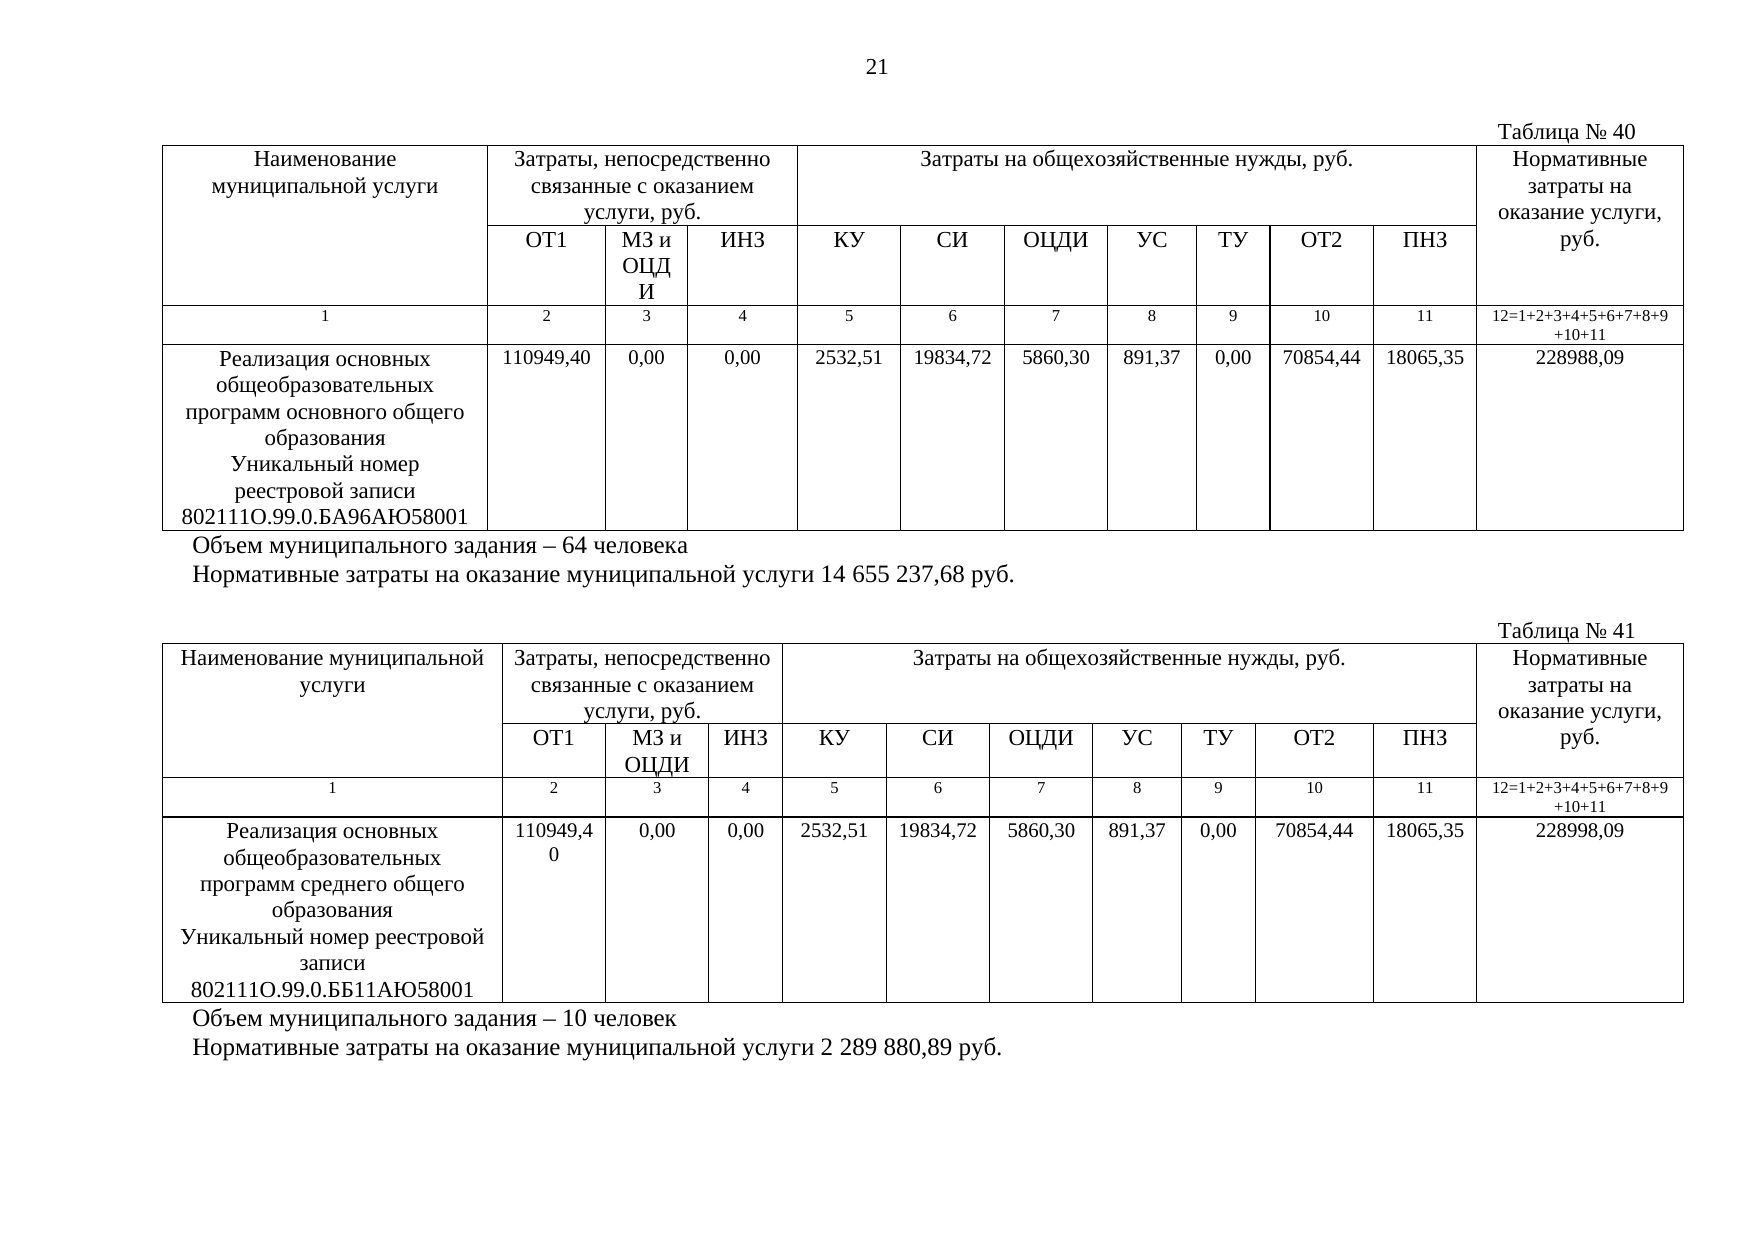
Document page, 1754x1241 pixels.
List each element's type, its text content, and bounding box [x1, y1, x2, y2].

table_cell Реализация основных общеобразовательных программ среднего общего образования Уникальный номер реестровой записи 802111О.99.0.ББ11АЮ58001 [163, 818, 502, 1002]
table_cell 891,37 [1093, 818, 1181, 1002]
text Нормативные затраты на оказание муниципальной услуги 2 289 880,89 руб. [118, 1032, 1636, 1061]
table_cell 2 [488, 306, 605, 344]
table_cell 0,00 [1182, 818, 1255, 1002]
table_cell 891,37 [1108, 345, 1196, 529]
table_cell 4 [688, 306, 797, 344]
table_cell 10 [1256, 778, 1373, 816]
table_cell 70854,44 [1271, 345, 1373, 529]
table_cell СИ [901, 226, 1004, 305]
table_cell 110949,40 [503, 818, 605, 1002]
table_cell 7 [1005, 306, 1107, 344]
table_cell ИНЗ [709, 724, 782, 777]
table_cell 5 [798, 306, 900, 344]
table_cell 8 [1093, 778, 1181, 816]
table_cell КУ [783, 724, 886, 777]
table_cell 228998,09 [1477, 818, 1683, 1002]
table_header Наименование муниципальной услуги [163, 644, 502, 777]
table_cell 0,00 [688, 345, 797, 529]
table_cell 3 [606, 778, 708, 816]
table_cell Реализация основных общеобразовательных программ основного общего образования Уникальный номер реестровой записи 802111О.99.0.БА96АЮ58001 [163, 345, 487, 529]
table_cell ОТ2 [1256, 724, 1373, 777]
table_cell 7 [990, 778, 1092, 816]
table_cell 5860,30 [1005, 345, 1107, 529]
table_cell 18065,35 [1374, 818, 1476, 1002]
table_cell 0,00 [1197, 345, 1269, 529]
table_cell ИНЗ [688, 226, 797, 305]
table_cell ОТ2 [1271, 226, 1373, 305]
table_cell 2532,51 [798, 345, 900, 529]
table_cell ПНЗ [1374, 226, 1476, 305]
table_cell ТУ [1182, 724, 1255, 777]
table_header Затраты, непосредственно связанные с оказанием услуги, руб. [503, 644, 782, 723]
table_cell 0,00 [606, 345, 687, 529]
table_header Нормативные затраты на оказание услуги, руб. [1477, 644, 1683, 777]
table_cell 5 [783, 778, 886, 816]
text Нормативные затраты на оказание муниципальной услуги 14 655 237,68 руб. [118, 559, 1636, 588]
table_cell 1 [163, 778, 502, 816]
table_cell 2 [503, 778, 605, 816]
table_header Нормативные затраты на оказание услуги, руб. [1477, 146, 1683, 305]
table_cell 5860,30 [990, 818, 1092, 1002]
table_cell СИ [887, 724, 989, 777]
table_cell ОЦДИ [1005, 226, 1107, 305]
table_cell 4 [709, 778, 782, 816]
table_cell ТУ [1197, 226, 1269, 305]
table_cell КУ [798, 226, 900, 305]
table_cell 19834,72 [901, 345, 1004, 529]
table_cell ОТ1 [503, 724, 605, 777]
table_cell 1 [163, 306, 487, 344]
table_cell 0,00 [606, 818, 708, 1002]
table_cell 10 [1271, 306, 1373, 344]
text Объем муниципального задания – 64 человека [118, 531, 1636, 559]
table_cell 8 [1108, 306, 1196, 344]
table_cell УС [1108, 226, 1196, 305]
table_cell 6 [901, 306, 1004, 344]
table_header Затраты, непосредственно связанные с оказанием услуги, руб. [488, 146, 797, 224]
table_cell 70854,44 [1256, 818, 1373, 1002]
text Таблица № 41 [118, 617, 1636, 643]
table_cell 228988,09 [1477, 345, 1683, 529]
table_header Затраты на общехозяйственные нужды, руб. [783, 644, 1476, 723]
table_cell 11 [1374, 778, 1476, 816]
table_cell 9 [1197, 306, 1269, 344]
table_cell 3 [606, 306, 687, 344]
table_header Затраты на общехозяйственные нужды, руб. [798, 146, 1476, 224]
table_cell ОЦДИ [990, 724, 1092, 777]
text Таблица № 40 [118, 118, 1636, 144]
table_cell 12=1+2+3+4+5+6+7+8+9+10+11 [1477, 306, 1683, 344]
table_cell 12=1+2+3+4+5+6+7+8+9+10+11 [1477, 778, 1683, 816]
table_cell 110949,40 [488, 345, 605, 529]
table_cell 6 [887, 778, 989, 816]
table_cell 0,00 [709, 818, 782, 1002]
table_cell 11 [1374, 306, 1476, 344]
text Объем муниципального задания – 10 человек [118, 1003, 1636, 1032]
table_cell УС [1093, 724, 1181, 777]
table_cell ПНЗ [1374, 724, 1476, 777]
table_cell МЗ и ОЦДИ [606, 226, 687, 305]
table_cell 2532,51 [783, 818, 886, 1002]
table_cell 19834,72 [887, 818, 989, 1002]
table_cell МЗ и ОЦДИ [606, 724, 708, 777]
table_header Наименование муниципальной услуги [163, 146, 487, 305]
table_cell 18065,35 [1374, 345, 1476, 529]
table_cell ОТ1 [488, 226, 605, 305]
table_cell 9 [1182, 778, 1255, 816]
